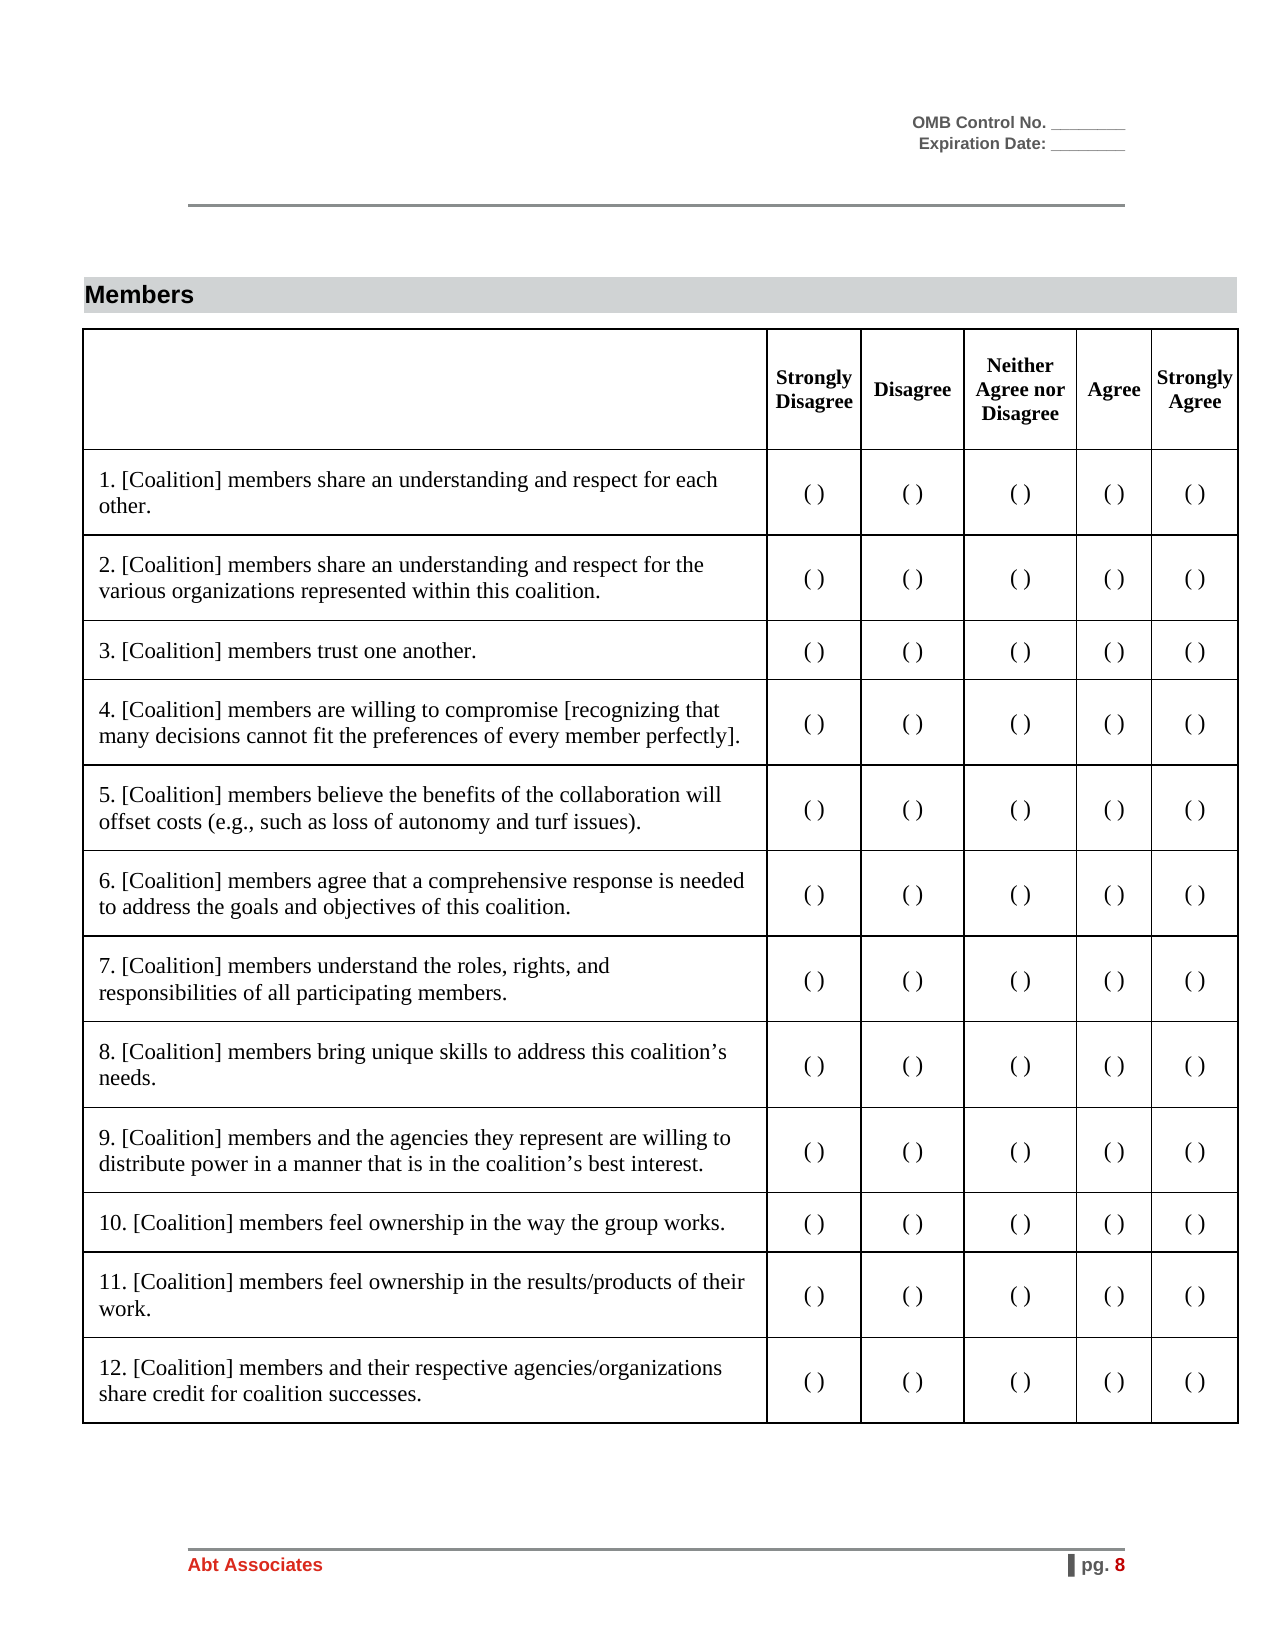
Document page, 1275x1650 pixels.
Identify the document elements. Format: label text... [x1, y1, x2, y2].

table_cell ( ) [965, 680, 1076, 764]
table_cell ( ) [965, 937, 1076, 1021]
table_cell ( ) [965, 1338, 1076, 1422]
table_cell ( ) [768, 536, 860, 619]
table_cell ( ) [768, 851, 860, 935]
table_cell 10. [Coalition] members feel ownership in the way the group works. [84, 1193, 766, 1251]
table_cell ( ) [768, 1338, 860, 1422]
table_header Agree [1077, 330, 1151, 448]
table_cell ( ) [965, 1108, 1076, 1192]
table_cell ( ) [965, 450, 1076, 534]
table_cell ( ) [768, 450, 860, 534]
table_cell ( ) [1077, 937, 1151, 1021]
table_cell ( ) [965, 1022, 1076, 1106]
table_cell 12. [Coalition] members and their respective agencies/organizations share credit for coalition successes. [84, 1338, 766, 1422]
table_cell ( ) [1152, 680, 1237, 764]
table_cell ( ) [862, 450, 963, 534]
table_cell ( ) [1152, 536, 1237, 619]
table_cell 5. [Coalition] members believe the benefits of the collaboration will offset costs (e.g., such as loss of autonomy and turf issues). [84, 766, 766, 850]
table_cell 8. [Coalition] members bring unique skills to address this coalition’s needs. [84, 1022, 766, 1106]
table_cell 3. [Coalition] members trust one another. [84, 621, 766, 679]
table_cell ( ) [1152, 937, 1237, 1021]
table_header Disagree [862, 330, 963, 448]
table_cell ( ) [1152, 450, 1237, 534]
table_cell ( ) [1077, 1108, 1151, 1192]
table_cell ( ) [1077, 680, 1151, 764]
table_cell ( ) [1152, 621, 1237, 679]
table_cell 9. [Coalition] members and the agencies they represent are willing to distribute power in a manner that is in the coalition’s best interest. [84, 1108, 766, 1192]
table_header Strongly Agree [1152, 330, 1237, 448]
table_cell ( ) [768, 937, 860, 1021]
table_header Neither Agree nor Disagree [965, 330, 1076, 448]
table_cell ( ) [1152, 1108, 1237, 1192]
table_header [84, 330, 766, 448]
table_cell ( ) [1152, 1253, 1237, 1337]
table_cell ( ) [1152, 1338, 1237, 1422]
table_cell ( ) [1077, 1193, 1151, 1251]
table_cell ( ) [1152, 851, 1237, 935]
table_cell ( ) [1077, 766, 1151, 850]
table_cell ( ) [862, 1022, 963, 1106]
table_cell 11. [Coalition] members feel ownership in the results/products of their work. [84, 1253, 766, 1337]
subtitle Members [84, 278, 1237, 311]
table_cell 6. [Coalition] members agree that a comprehensive response is needed to address the goals and objectives of this coalition. [84, 851, 766, 935]
table_cell 4. [Coalition] members are willing to compromise [recognizing that many decisions cannot fit the preferences of every member perfectly]. [84, 680, 766, 764]
table_cell ( ) [1077, 851, 1151, 935]
table_cell ( ) [862, 1253, 963, 1337]
table_cell 2. [Coalition] members share an understanding and respect for the various organizations represented within this coalition. [84, 536, 766, 619]
table_cell ( ) [768, 680, 860, 764]
table_cell ( ) [1152, 766, 1237, 850]
table_header Strongly Disagree [768, 330, 860, 448]
table_cell ( ) [1077, 1022, 1151, 1106]
table_cell ( ) [768, 766, 860, 850]
table_cell ( ) [862, 1193, 963, 1251]
table_cell 7. [Coalition] members understand the roles, rights, and responsibilities of all participating members. [84, 937, 766, 1021]
table_cell ( ) [1152, 1193, 1237, 1251]
table_cell ( ) [1077, 1338, 1151, 1422]
table_cell ( ) [965, 536, 1076, 619]
table_cell ( ) [768, 621, 860, 679]
table_cell ( ) [1077, 450, 1151, 534]
table_cell ( ) [862, 766, 963, 850]
table_cell ( ) [768, 1253, 860, 1337]
table_cell ( ) [965, 1253, 1076, 1337]
table_cell ( ) [862, 621, 963, 679]
table_cell ( ) [862, 536, 963, 619]
table_cell ( ) [965, 851, 1076, 935]
table_cell ( ) [768, 1193, 860, 1251]
table_cell 1. [Coalition] members share an understanding and respect for each other. [84, 450, 766, 534]
table_cell ( ) [862, 1338, 963, 1422]
table_cell ( ) [965, 766, 1076, 850]
table_cell ( ) [965, 1193, 1076, 1251]
table_cell ( ) [1077, 536, 1151, 619]
table_cell ( ) [862, 851, 963, 935]
table_cell ( ) [1077, 621, 1151, 679]
table_cell ( ) [768, 1022, 860, 1106]
table_cell ( ) [965, 621, 1076, 679]
table_cell ( ) [1152, 1022, 1237, 1106]
table_cell ( ) [768, 1108, 860, 1192]
table_cell ( ) [1077, 1253, 1151, 1337]
table_cell ( ) [862, 937, 963, 1021]
table_cell ( ) [862, 1108, 963, 1192]
table_cell ( ) [862, 680, 963, 764]
